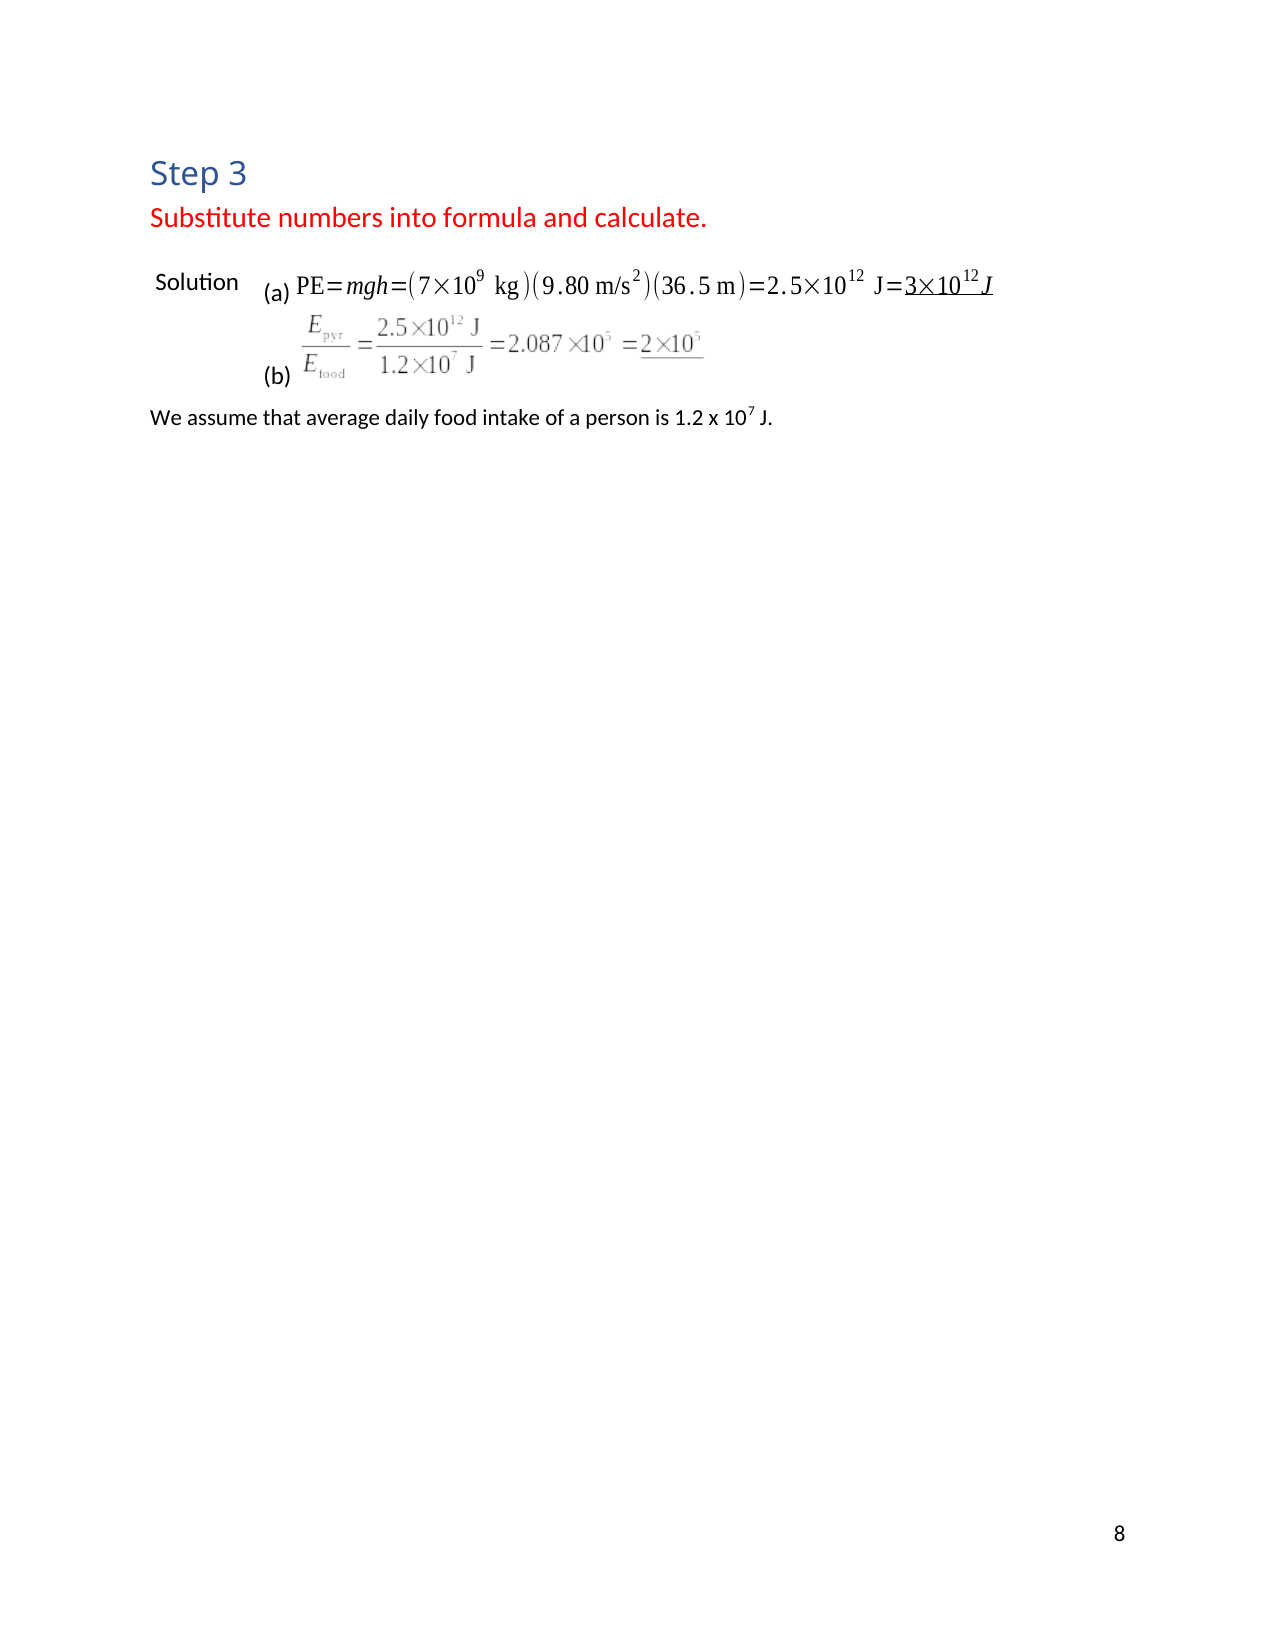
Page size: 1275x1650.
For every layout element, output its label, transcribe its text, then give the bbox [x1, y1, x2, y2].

table_header Solution [143, 254, 251, 403]
text We assume that average daily food intake of a person is 1.2 x 107 J. [150, 403, 1125, 431]
table_header (a) (b) [251, 254, 1125, 403]
text Substitute numbers into formula and calculate. [150, 199, 1125, 234]
subtitle Step 3 [150, 150, 1125, 195]
